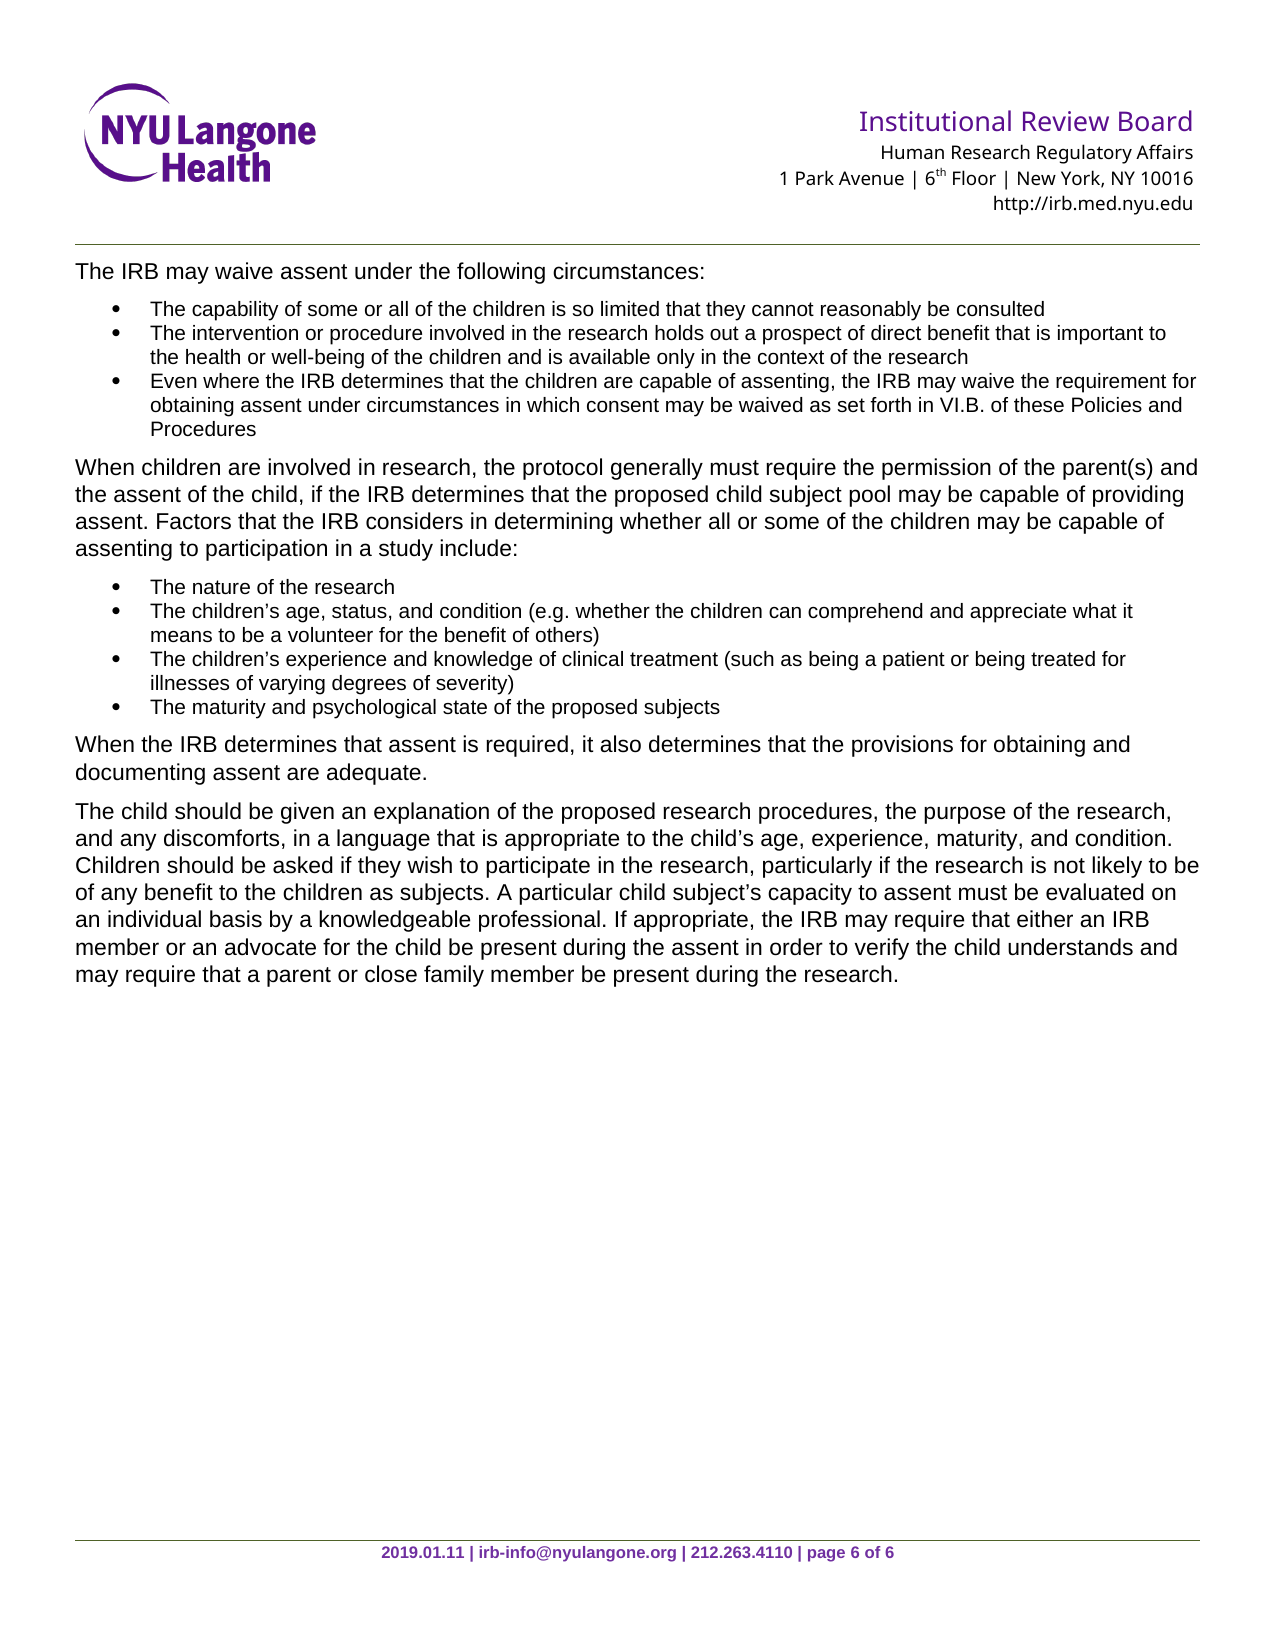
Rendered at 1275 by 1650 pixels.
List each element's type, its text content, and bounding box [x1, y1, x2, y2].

text Even where the IRB determines that the children are capable of assenting, the IRB may waive the requirement for obtaining assent under circumstances in which consent may be waived as set forth in VI.B. of these Policies and Procedures [112, 369, 1200, 441]
text The children’s age, status, and condition (e.g. whether the children can comprehend and appreciate what it means to be a volunteer for the benefit of others) [112, 598, 1200, 647]
text The nature of the research [112, 574, 1200, 598]
text The children’s experience and knowledge of clinical treatment (such as being a patient or being treated for illnesses of varying degrees of severity) [112, 647, 1200, 694]
text The child should be given an explanation of the proposed research procedures, the purpose of the research, and any discomforts, in a language that is appropriate to the child’s age, experience, maturity, and condition. Children should be asked if they wish to participate in the research, particularly if the research is not likely to be of any benefit to the children as subjects. A particular child subject’s capacity to assent must be evaluated on an individual basis by a knowledgeable professional. If appropriate, the IRB may require that either an IRB member or an advocate for the child be present during the assent in order to verify the child understands and may require that a parent or close family member be present during the research. [75, 798, 1200, 987]
text The intervention or procedure involved in the research holds out a prospect of direct benefit that is important to the health or well-being of the children and is available only in the context of the research [112, 321, 1200, 369]
text When the IRB determines that assent is required, it also determines that the provisions for obtaining and documenting assent are adequate. [75, 731, 1200, 785]
text When children are involved in research, the protocol generally must require the permission of the parent(s) and the assent of the child, if the IRB determines that the proposed child subject pool may be capable of providing assent. Factors that the IRB considers in determining whether all or some of the children may be capable of assenting to participation in a study include: [75, 454, 1200, 562]
text The IRB may waive assent under the following circumstances: [75, 257, 1200, 284]
text The capability of some or all of the children is so limited that they cannot reasonably be consulted [112, 297, 1200, 321]
text The maturity and psychological state of the proposed subjects [112, 694, 1200, 719]
picture [75, 76, 324, 189]
